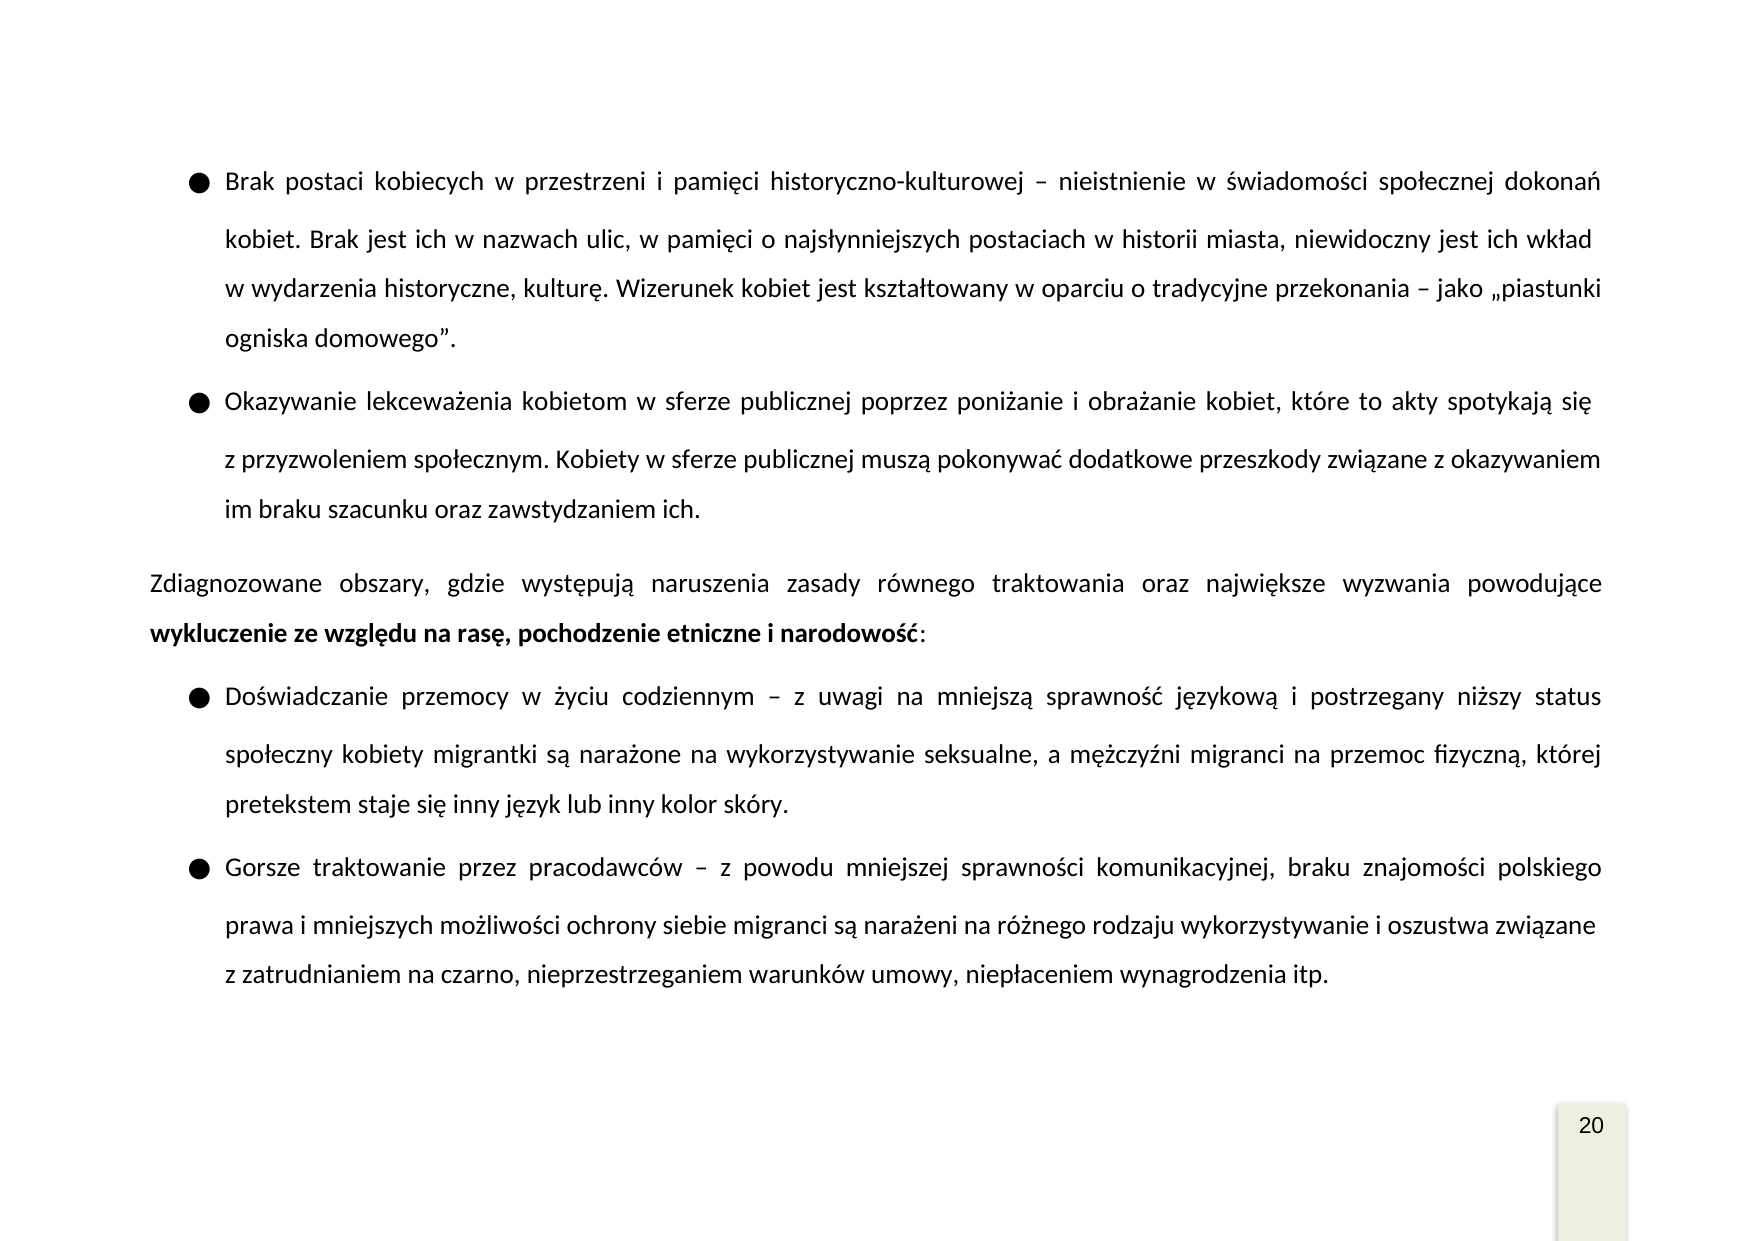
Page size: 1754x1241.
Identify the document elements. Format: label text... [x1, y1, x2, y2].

text Zdiagnozowane obszary, gdzie występują naruszenia zasady równego traktowania oraz największe wyzwania powodujące wykluczenie ze względu na rasę, pochodzenie etniczne i narodowość: [150, 566, 1604, 649]
list Brak postaci kobiecych w przestrzeni i pamięci historyczno-kulturowej – nieistnienie w świadomości społecznej dokonań kobiet. Brak jest ich w nazwach ulic, w pamięci o najsłynniejszych postaciach w historii miasta, niewidoczny jest ich wkład w wydarzenia historyczne, kulturę. Wizerunek kobiet jest kształtowany w oparciu o tradycyjne przekonania – jako „piastunki ogniska domowego”. [187, 150, 1604, 354]
list Okazywanie lekceważenia kobietom w sferze publicznej poprzez poniżanie i obrażanie kobiet, które to akty spotykają się z przyzwoleniem społecznym. Kobiety w sferze publicznej muszą pokonywać dodatkowe przeszkody związane z okazywaniem im braku szacunku oraz zawstydzaniem ich. [187, 370, 1604, 525]
list Gorsze traktowanie przez pracodawców – z powodu mniejszej sprawności komunikacyjnej, braku znajomości polskiego prawa i mniejszych możliwości ochrony siebie migranci są narażeni na różnego rodzaju wykorzystywanie i oszustwa związane z zatrudnianiem na czarno, nieprzestrzeganiem warunków umowy, niepłaceniem wynagrodzenia itp. [187, 836, 1604, 991]
list Doświadczanie przemocy w życiu codziennym – z uwagi na mniejszą sprawność językową i postrzegany niższy status społeczny kobiety migrantki są narażone na wykorzystywanie seksualne, a mężczyźni migranci na przemoc fizyczną, której pretekstem staje się inny język lub inny kolor skóry. [187, 665, 1604, 820]
